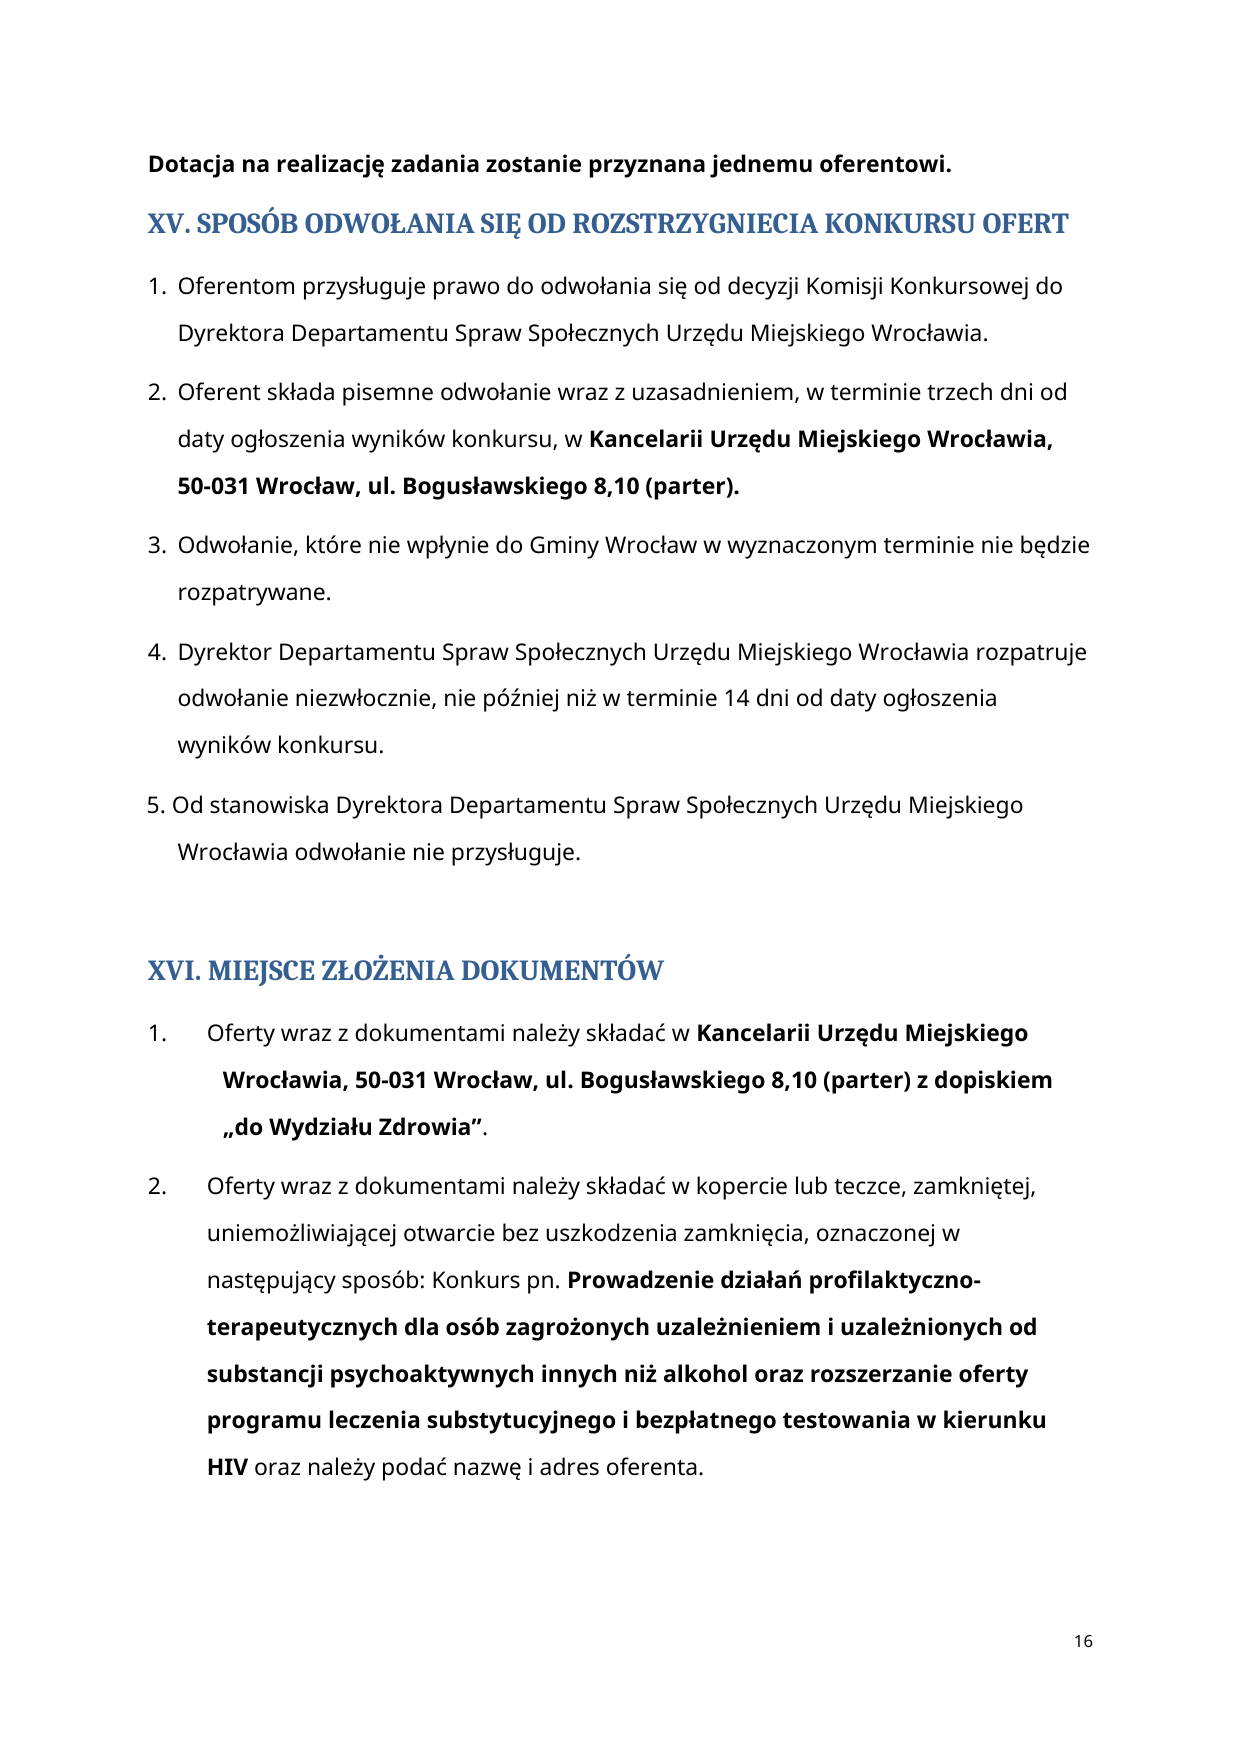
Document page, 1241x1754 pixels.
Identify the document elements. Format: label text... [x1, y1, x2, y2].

text Dotacja na realizację zadania zostanie przyznana jednemu oferentowi. [148, 148, 1093, 179]
list Oferentom przysługuje prawo do odwołania się od decyzji Komisji Konkursowej do Dyrektora Departamentu Spraw Społecznych Urzędu Miejskiego Wrocławia. [148, 270, 1093, 348]
text 5. Od stanowiska Dyrektora Departamentu Spraw Społecznych Urzędu Miejskiego Wrocławia odwołanie nie przysługuje. [146, 788, 1093, 867]
subtitle XVI. MIEJSCE ZŁOŻENIA DOKUMENTÓW [148, 954, 1093, 988]
subtitle XV. SPOSÓB ODWOŁANIA SIĘ OD ROZSTRZYGNIECIA KONKURSU OFERT [148, 207, 1093, 241]
list Dyrektor Departamentu Spraw Społecznych Urzędu Miejskiego Wrocławia rozpatruje odwołanie niezwłocznie, nie później niż w terminie 14 dni od daty ogłoszenia wyników konkursu. [148, 635, 1093, 760]
list Oferent składa pisemne odwołanie wraz z uzasadnieniem, w terminie trzech dni od daty ogłoszenia wyników konkursu, w Kancelarii Urzędu Miejskiego Wrocławia, 50-031 Wrocław, ul. Bogusławskiego 8,10 (parter). [148, 376, 1093, 501]
list Oferty wraz z dokumentami należy składać w Kancelarii Urzędu Miejskiego Wrocławia, 50-031 Wrocław, ul. Bogusławskiego 8,10 (parter) z dopiskiem „do Wydziału Zdrowia”. [148, 1017, 1093, 1142]
list Oferty wraz z dokumentami należy składać w kopercie lub teczce, zamkniętej, uniemożliwiającej otwarcie bez uszkodzenia zamknięcia, oznaczonej w następujący sposób: Konkurs pn. Prowadzenie działań profilaktyczno-terapeutycznych dla osób zagrożonych uzależnieniem i uzależnionych od substancji psychoaktywnych innych niż alkohol oraz rozszerzanie oferty programu leczenia substytucyjnego i bezpłatnego testowania w kierunku HIV oraz należy podać nazwę i adres oferenta. [148, 1170, 1093, 1483]
list Odwołanie, które nie wpłynie do Gminy Wrocław w wyznaczonym terminie nie będzie rozpatrywane. [148, 529, 1093, 607]
